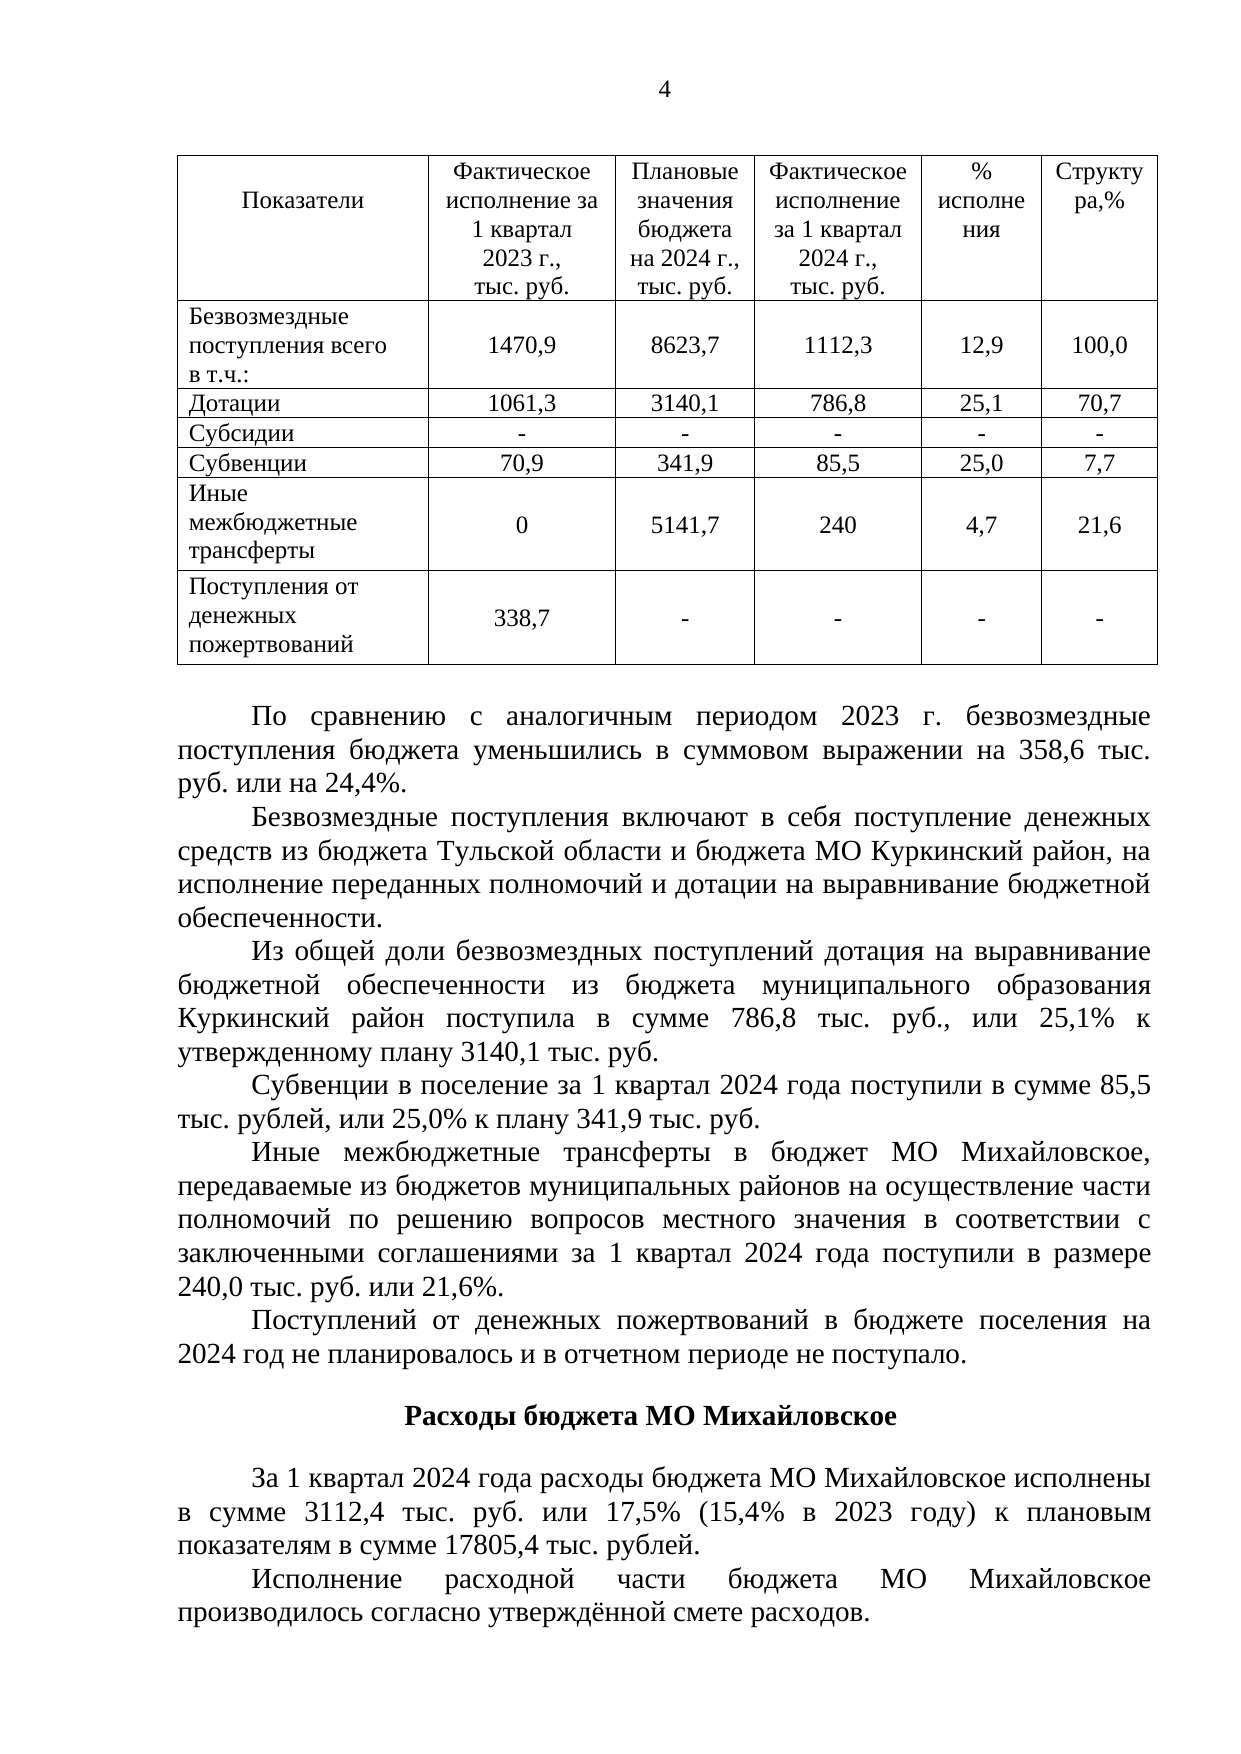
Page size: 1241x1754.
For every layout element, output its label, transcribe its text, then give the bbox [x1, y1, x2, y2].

table_cell Поступления от денежных пожертвований [178, 571, 428, 664]
table_cell Иные межбюджетные трансферты [178, 478, 428, 570]
table_cell 8623,7 [616, 301, 754, 387]
table_cell 1470,9 [429, 301, 615, 387]
table_cell - [755, 571, 921, 664]
table_cell 25,0 [922, 448, 1041, 477]
table_cell 70,7 [1042, 389, 1157, 417]
table_cell 25,1 [922, 389, 1041, 417]
table_cell 1061,3 [429, 389, 615, 417]
table_header Показатели [178, 156, 428, 300]
text За 1 квартал 2024 года расходы бюджета МО Михайловское исполнены в сумме 3112,4 тыс. руб. или 17,5% (15,4% в 2023 году) к плановым показателям в сумме 17805,4 тыс. рублей. [177, 1460, 1152, 1561]
table_cell 3140,1 [616, 389, 754, 417]
table_header Плановые значения бюджета на 2024 г., тыс. руб. [616, 156, 754, 300]
table_cell 5141,7 [616, 478, 754, 570]
text Безвозмездные поступления включают в себя поступление денежных средств из бюджета Тульской области и бюджета МО Куркинский район, на исполнение переданных полномочий и дотации на выравнивание бюджетной обеспеченности. [177, 799, 1152, 933]
table_cell 12,9 [922, 301, 1041, 387]
table_cell - [616, 418, 754, 447]
table_cell - [922, 571, 1041, 664]
table_cell 21,6 [1042, 478, 1157, 570]
text Иные межбюджетные трансферты в бюджет МО Михайловское, передаваемые из бюджетов муниципальных районов на осуществление части полномочий по решению вопросов местного значения в соответствии с заключенными соглашениями за 1 квартал 2024 года поступили в размере 240,0 тыс. руб. или 21,6%. [177, 1134, 1152, 1302]
table_cell 341,9 [616, 448, 754, 477]
table_cell - [1042, 571, 1157, 664]
table_cell 1112,3 [755, 301, 921, 387]
table_cell 786,8 [755, 389, 921, 417]
table_cell - [922, 418, 1041, 447]
table_cell 338,7 [429, 571, 615, 664]
text По сравнению с аналогичным периодом 2023 г. безвозмездные поступления бюджета уменьшились в суммовом выражении на 358,6 тыс. руб. или на 24,4%. [177, 698, 1152, 799]
table_cell Субсидии [178, 418, 428, 447]
table_cell - [1042, 418, 1157, 447]
table_cell - [429, 418, 615, 447]
table_cell Дотации [178, 389, 428, 417]
table_header Фактическое исполнение за 1 квартал 2023 г., тыс. руб. [429, 156, 615, 300]
text Субвенции в поселение за 1 квартал 2024 года поступили в сумме 85,5 тыс. рублей, или 25,0% к плану 341,9 тыс. руб. [177, 1067, 1152, 1134]
table_cell 4,7 [922, 478, 1041, 570]
table_cell - [616, 571, 754, 664]
text Из общей доли безвозмездных поступлений дотация на выравнивание бюджетной обеспеченности из бюджета муниципального образования Куркинский район поступила в сумме 786,8 тыс. руб., или 25,1% к утвержденному плану 3140,1 тыс. руб. [177, 933, 1152, 1067]
text Поступлений от денежных пожертвований в бюджете поселения на 2024 год не планировалось и в отчетном периоде не поступало. [177, 1302, 1152, 1369]
table_header % исполнения [922, 156, 1041, 300]
table_cell 7,7 [1042, 448, 1157, 477]
table_cell 85,5 [755, 448, 921, 477]
text Исполнение расходной части бюджета МО Михайловское производилось согласно утверждённой смете расходов. [177, 1561, 1152, 1628]
table_cell 240 [755, 478, 921, 570]
table_cell 0 [429, 478, 615, 570]
text Расходы бюджета МО Михайловское [177, 1398, 1152, 1432]
table_header Фактическое исполнение за 1 квартал 2024 г., тыс. руб. [755, 156, 921, 300]
table_cell - [755, 418, 921, 447]
table_header Структура,% [1042, 156, 1157, 300]
table_cell Безвозмездные поступления всего в т.ч.: [178, 301, 428, 387]
table_cell 100,0 [1042, 301, 1157, 387]
table_cell Субвенции [178, 448, 428, 477]
table_cell 70,9 [429, 448, 615, 477]
